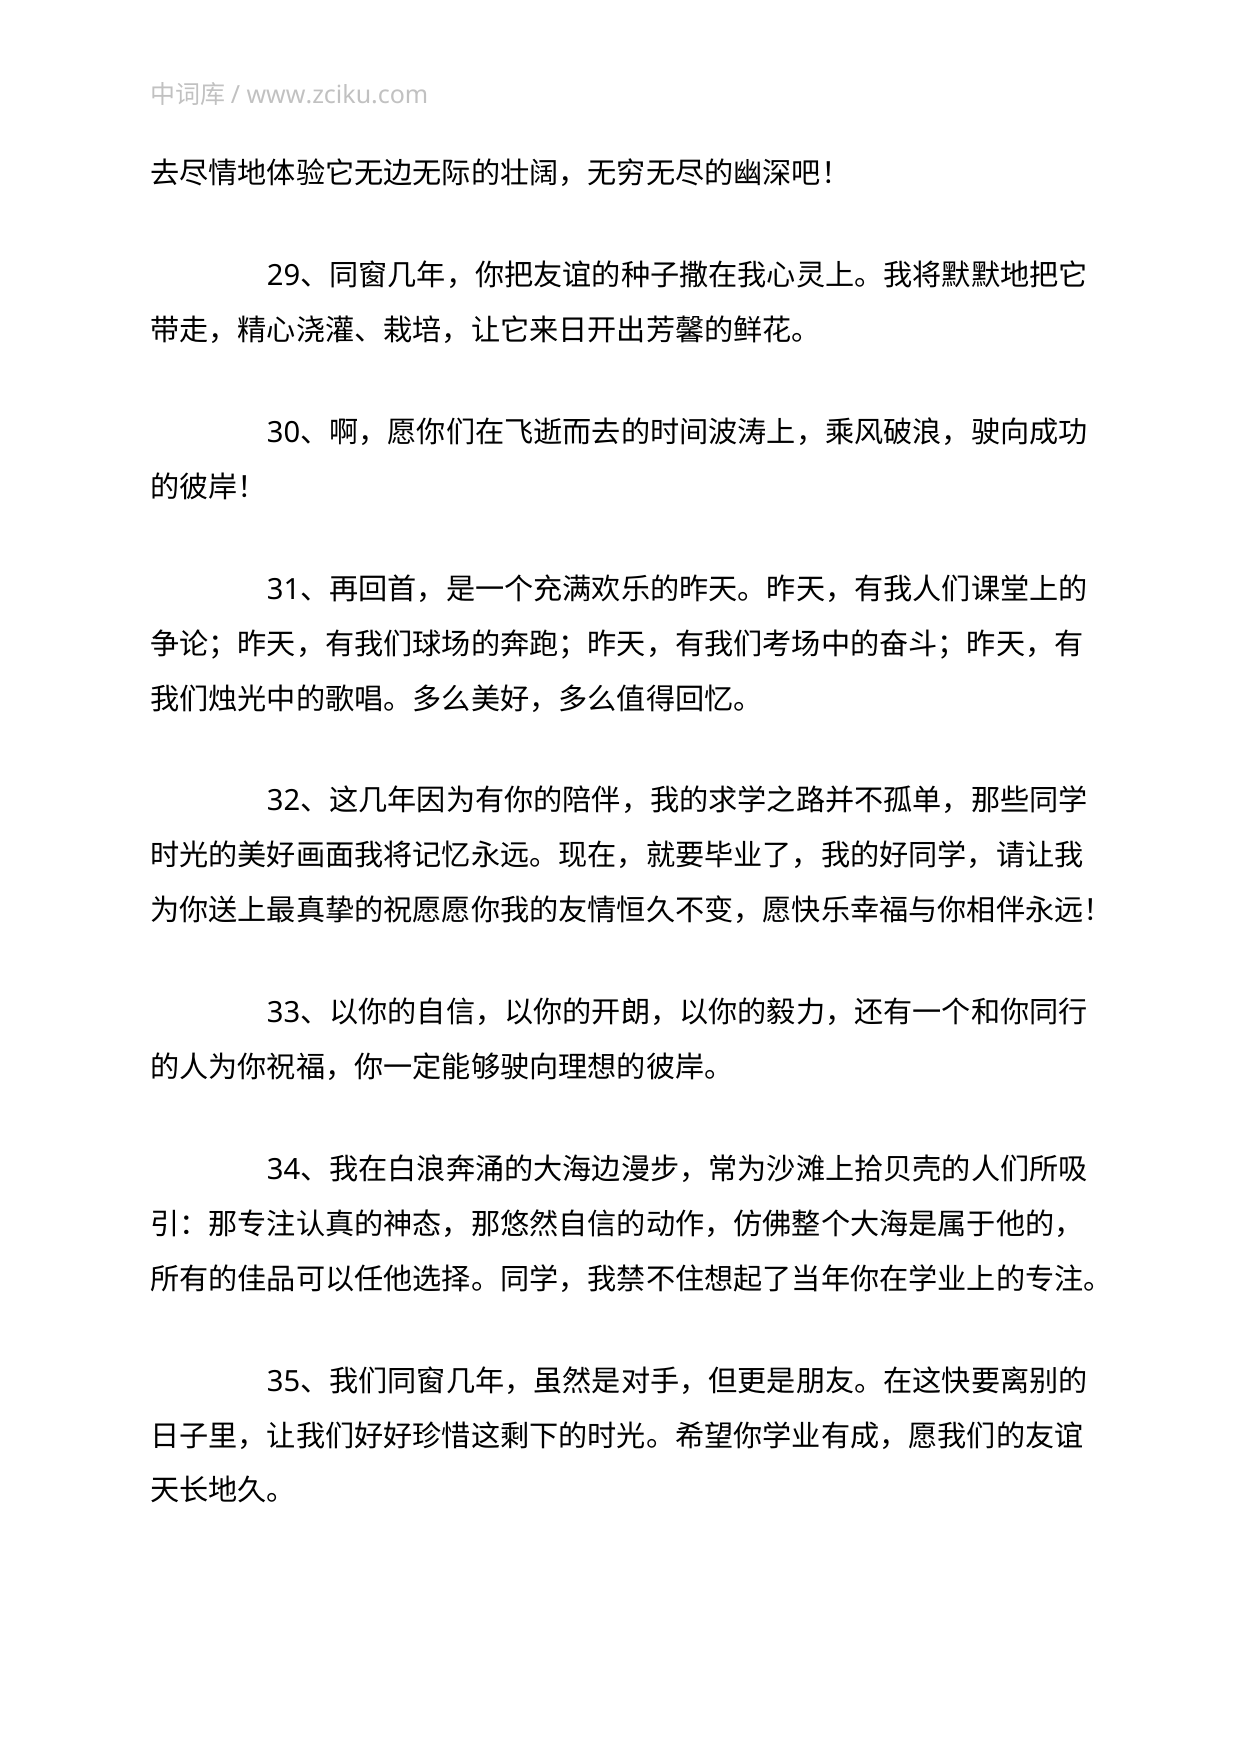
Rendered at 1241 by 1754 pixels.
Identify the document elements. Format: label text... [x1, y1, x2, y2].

text 33、以你的自信，以你的开朗，以你的毅力，还有一个和你同行的人为你祝福，你一定能够驶向理想的彼岸。 [150, 989, 1090, 1086]
text 32、这几年因为有你的陪伴，我的求学之路并不孤单，那些同学时光的美好画面我将记忆永远。现在，就要毕业了，我的好同学，请让我为你送上最真挚的祝愿愿你我的友情恒久不变，愿快乐幸福与你相伴永远！ [150, 777, 1090, 929]
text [150, 150, 1090, 192]
text 31、再回首，是一个充满欢乐的昨天。昨天，有我人们课堂上的争论；昨天，有我们球场的奔跑；昨天，有我们考场中的奋斗；昨天，有我们烛光中的歌唱。多么美好，多么值得回忆。 [150, 565, 1090, 717]
text 34、我在白浪奔涌的大海边漫步，常为沙滩上拾贝壳的人们所吸引：那专注认真的神态，那悠然自信的动作，仿佛整个大海是属于他的，所有的佳品可以任他选择。同学，我禁不住想起了当年你在学业上的专注。 [150, 1145, 1090, 1298]
text 35、我们同窗几年，虽然是对手，但更是朋友。在这快要离别的日子里，让我们好好珍惜这剩下的时光。希望你学业有成，愿我们的友谊天长地久。 [150, 1357, 1090, 1509]
text 30、啊，愿你们在飞逝而去的时间波涛上，乘风破浪，驶向成功的彼岸！ [150, 408, 1090, 506]
text 29、同窗几年，你把友谊的种子撒在我心灵上。我将默默地把它带走，精心浇灌、栽培，让它来日开出芳馨的鲜花。 [150, 252, 1090, 349]
